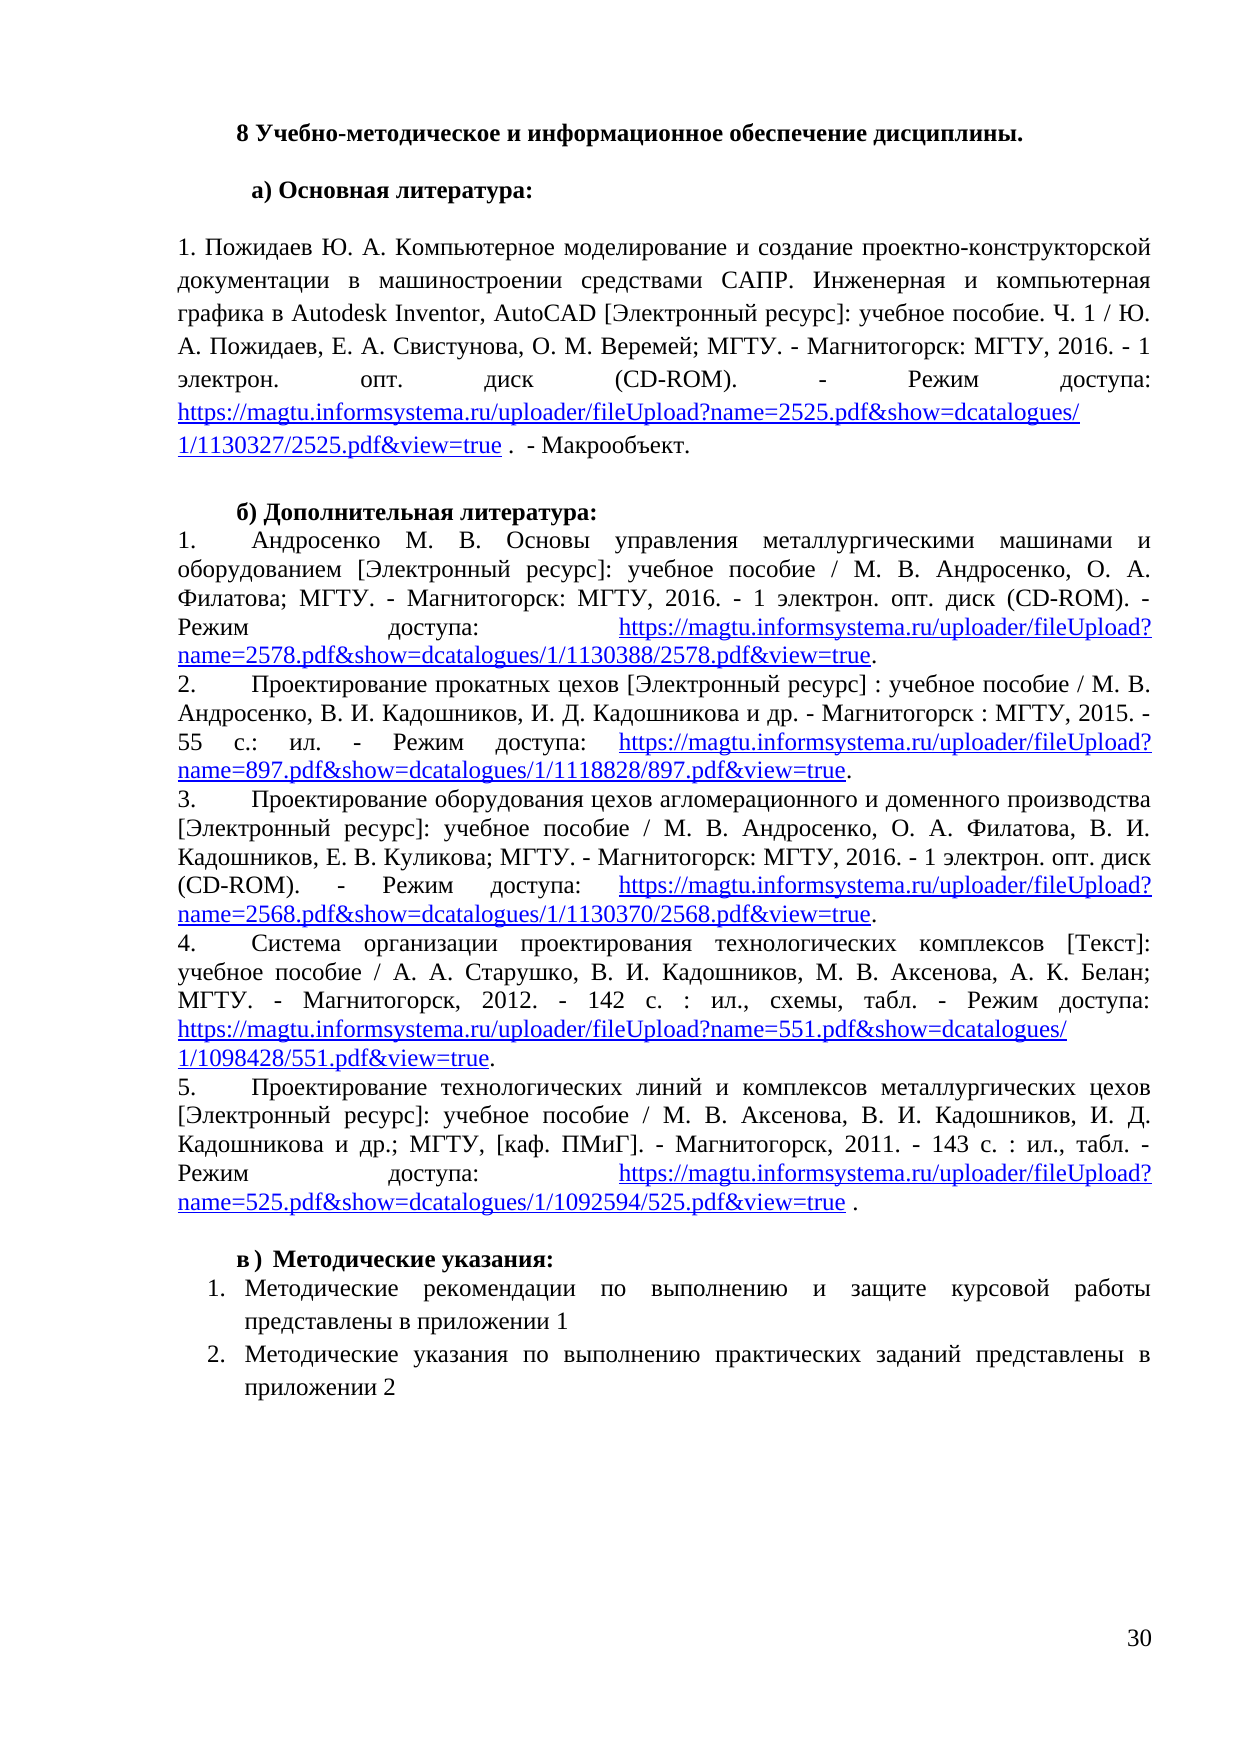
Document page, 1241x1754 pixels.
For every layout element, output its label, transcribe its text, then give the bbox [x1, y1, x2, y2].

list Проектирование технологических линий и комплексов металлургических цехов [Электронный ресурс]: учебное пособие / М. В. Аксенова, В. И. Кадошников, И. Д. Кадошникова и др.; МГТУ, [каф. ПМиГ]. - Магнитогорск, 2011. - 143 с. : ил., табл. - Режим доступа: https://magtu.informsystema.ru/uploader/fileUpload?name=525.pdf&show=dcatalogues/1/1092594/525.pdf&view=true . [177, 1072, 1152, 1215]
text 8 Учебно-методическое и информационное обеспечение дисциплины. [177, 118, 1152, 147]
text а) Основная литература: [177, 175, 1152, 204]
list Проектирование оборудования цехов агломерационного и доменного производства [Электронный ресурс]: учебное пособие / М. В. Андросенко, О. А. Филатова, В. И. Кадошников, Е. В. Куликова; МГТУ. - Магнитогорск: МГТУ, 2016. - 1 электрон. опт. диск (CD-ROM). - Режим доступа: https://magtu.informsystema.ru/uploader/fileUpload?name=2568.pdf&show=dcatalogues/1/1130370/2568.pdf&view=true. [177, 784, 1152, 928]
list Проектирование прокатных цехов [Электронный ресурс] : учебное пособие / М. В. Андросенко, В. И. Кадошников, И. Д. Кадошникова и др. - Магнитогорск : МГТУ, 2015. - 55 с.: ил. - Режим доступа: https://magtu.informsystema.ru/uploader/fileUpload?name=897.pdf&show=dcatalogues/1/1118828/897.pdf&view=true. [177, 669, 1152, 784]
text в) Методические указания: [177, 1244, 1152, 1273]
list Система организации проектирования технологических комплексов [Текст]: учебное пособие / А. А. Старушко, В. И. Кадошников, М. В. Аксенова, А. К. Белан; МГТУ. - Магнитогорск, 2012. - 142 с. : ил., схемы, табл. - Режим доступа: https://magtu.informsystema.ru/uploader/fileUpload?name=551.pdf&show=dcatalogues/1/1098428/551.pdf&view=true. [177, 928, 1152, 1072]
list Андросенко М. В. Основы управления металлургическими машинами и оборудованием [Электронный ресурс]: учебное пособие / М. В. Андросенко, О. А. Филатова; МГТУ. - Магнитогорск: МГТУ, 2016. - 1 электрон. опт. диск (CD-ROM). - Режим доступа: https://magtu.informsystema.ru/uploader/fileUpload?name=2578.pdf&show=dcatalogues/1/1130388/2578.pdf&view=true. [177, 525, 1152, 669]
list Методические указания по выполнению практических заданий представлены в приложении 2 [207, 1339, 1152, 1401]
list Методические рекомендации по выполнению и защите курсовой работы представлены в приложении 1 [207, 1273, 1152, 1334]
text б) Дополнительная литература: [177, 497, 1152, 525]
text 1. Пожидаев Ю. А. Компьютерное моделирование и создание проектно-конструкторской документации в машиностроении средствами САПР. Инженерная и компьютерная графика в Autodesk Inventor, AutoCAD [Электронный ресурс]: учебное пособие. Ч. 1 / Ю. А. Пожидаев, Е. А. Свистунова, О. М. Веремей; МГТУ. - Магнитогорск: МГТУ, 2016. - 1 электрон. опт. диск (CD-ROM). - Режим доступа: https://magtu.informsystema.ru/uploader/fileUpload?name=2525.pdf&show=dcatalogues/1/1130327/2525.pdf&view=true . - Макрообъект. [177, 232, 1152, 459]
